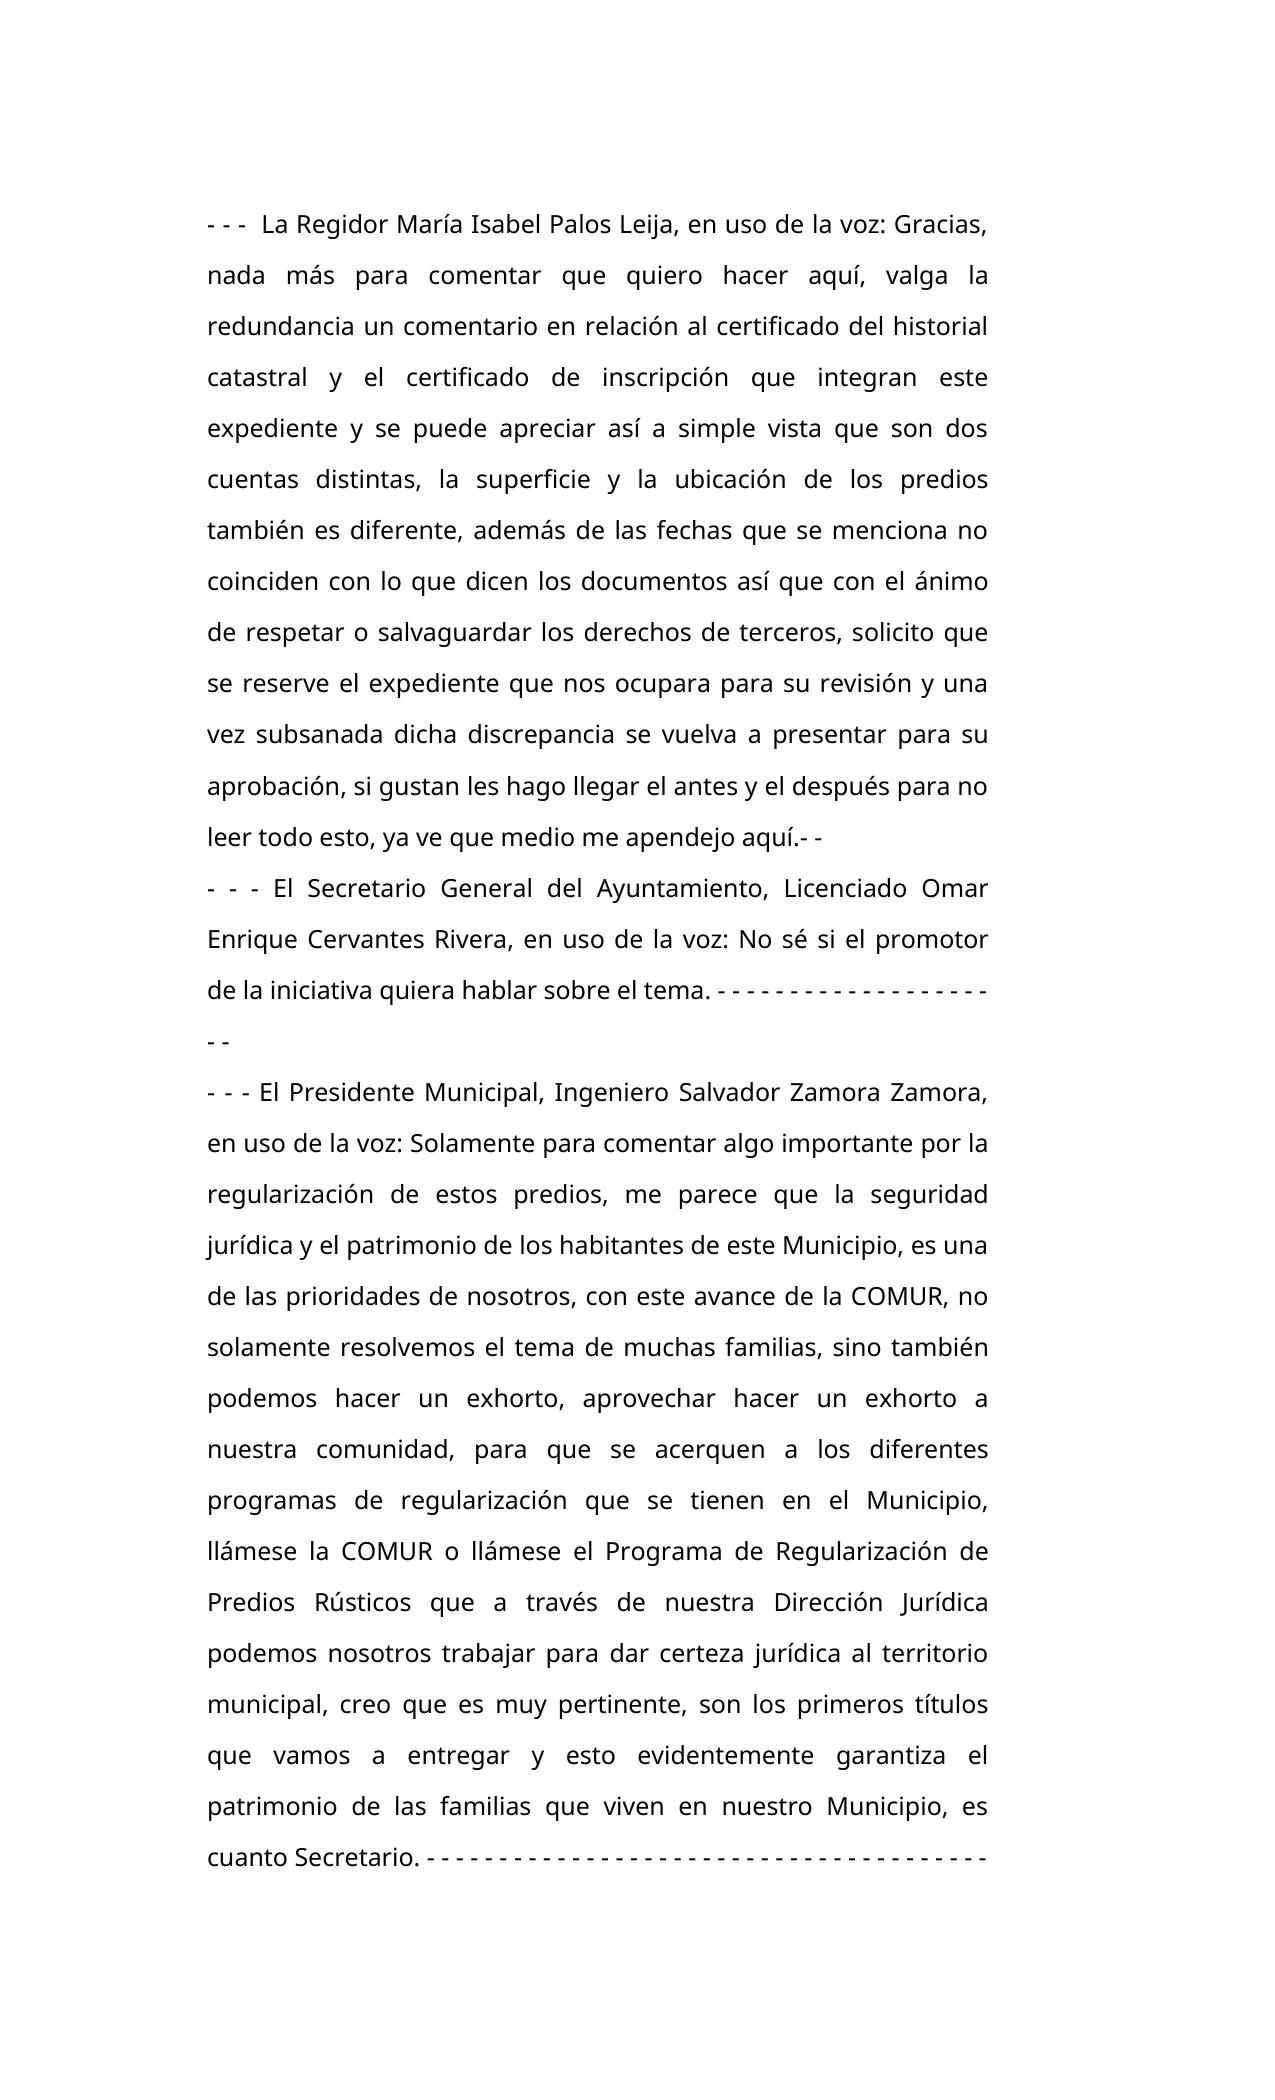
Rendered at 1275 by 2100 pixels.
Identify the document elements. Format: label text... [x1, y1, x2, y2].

text - - - El Presidente Municipal, Ingeniero Salvador Zamora Zamora, en uso de la voz: Solamente para comentar algo importante por la regularización de estos predios, me parece que la seguridad jurídica y el patrimonio de los habitantes de este Municipio, es una de las prioridades de nosotros, con este avance de la COMUR, no solamente resolvemos el tema de muchas familias, sino también podemos hacer un exhorto, aprovechar hacer un exhorto a nuestra comunidad, para que se acerquen a los diferentes programas de regularización que se tienen en el Municipio, llámese la COMUR o llámese el Programa de Regularización de Predios Rústicos que a través de nuestra Dirección Jurídica podemos nosotros trabajar para dar certeza jurídica al territorio municipal, creo que es muy pertinente, son los primeros títulos que vamos a entregar y esto evidentemente garantiza el patrimonio de las familias que viven en nuestro Municipio, es cuanto Secretario. - - - - - - - - - - - - - - - - - - - - - - - - - - - - - - - - - - - - - - - [207, 1074, 989, 1874]
text - - - El Secretario General del Ayuntamiento, Licenciado Omar Enrique Cervantes Rivera, en uso de la voz: No sé si el promotor de la iniciativa quiera hablar sobre el tema. - - - - - - - - - - - - - - - - - - - - - [207, 870, 989, 1057]
text - - - La Regidor María Isabel Palos Leija, en uso de la voz: Gracias, nada más para comentar que quiero hacer aquí, valga la redundancia un comentario en relación al certificado del historial catastral y el certificado de inscripción que integran este expediente y se puede apreciar así a simple vista que son dos cuentas distintas, la superficie y la ubicación de los predios también es diferente, además de las fechas que se menciona no coinciden con lo que dicen los documentos así que con el ánimo de respetar o salvaguardar los derechos de terceros, solicito que se reserve el expediente que nos ocupara para su revisión y una vez subsanada dicha discrepancia se vuelva a presentar para su aprobación, si gustan les hago llegar el antes y el después para no leer todo esto, ya ve que medio me apendejo aquí.- - [207, 207, 989, 853]
